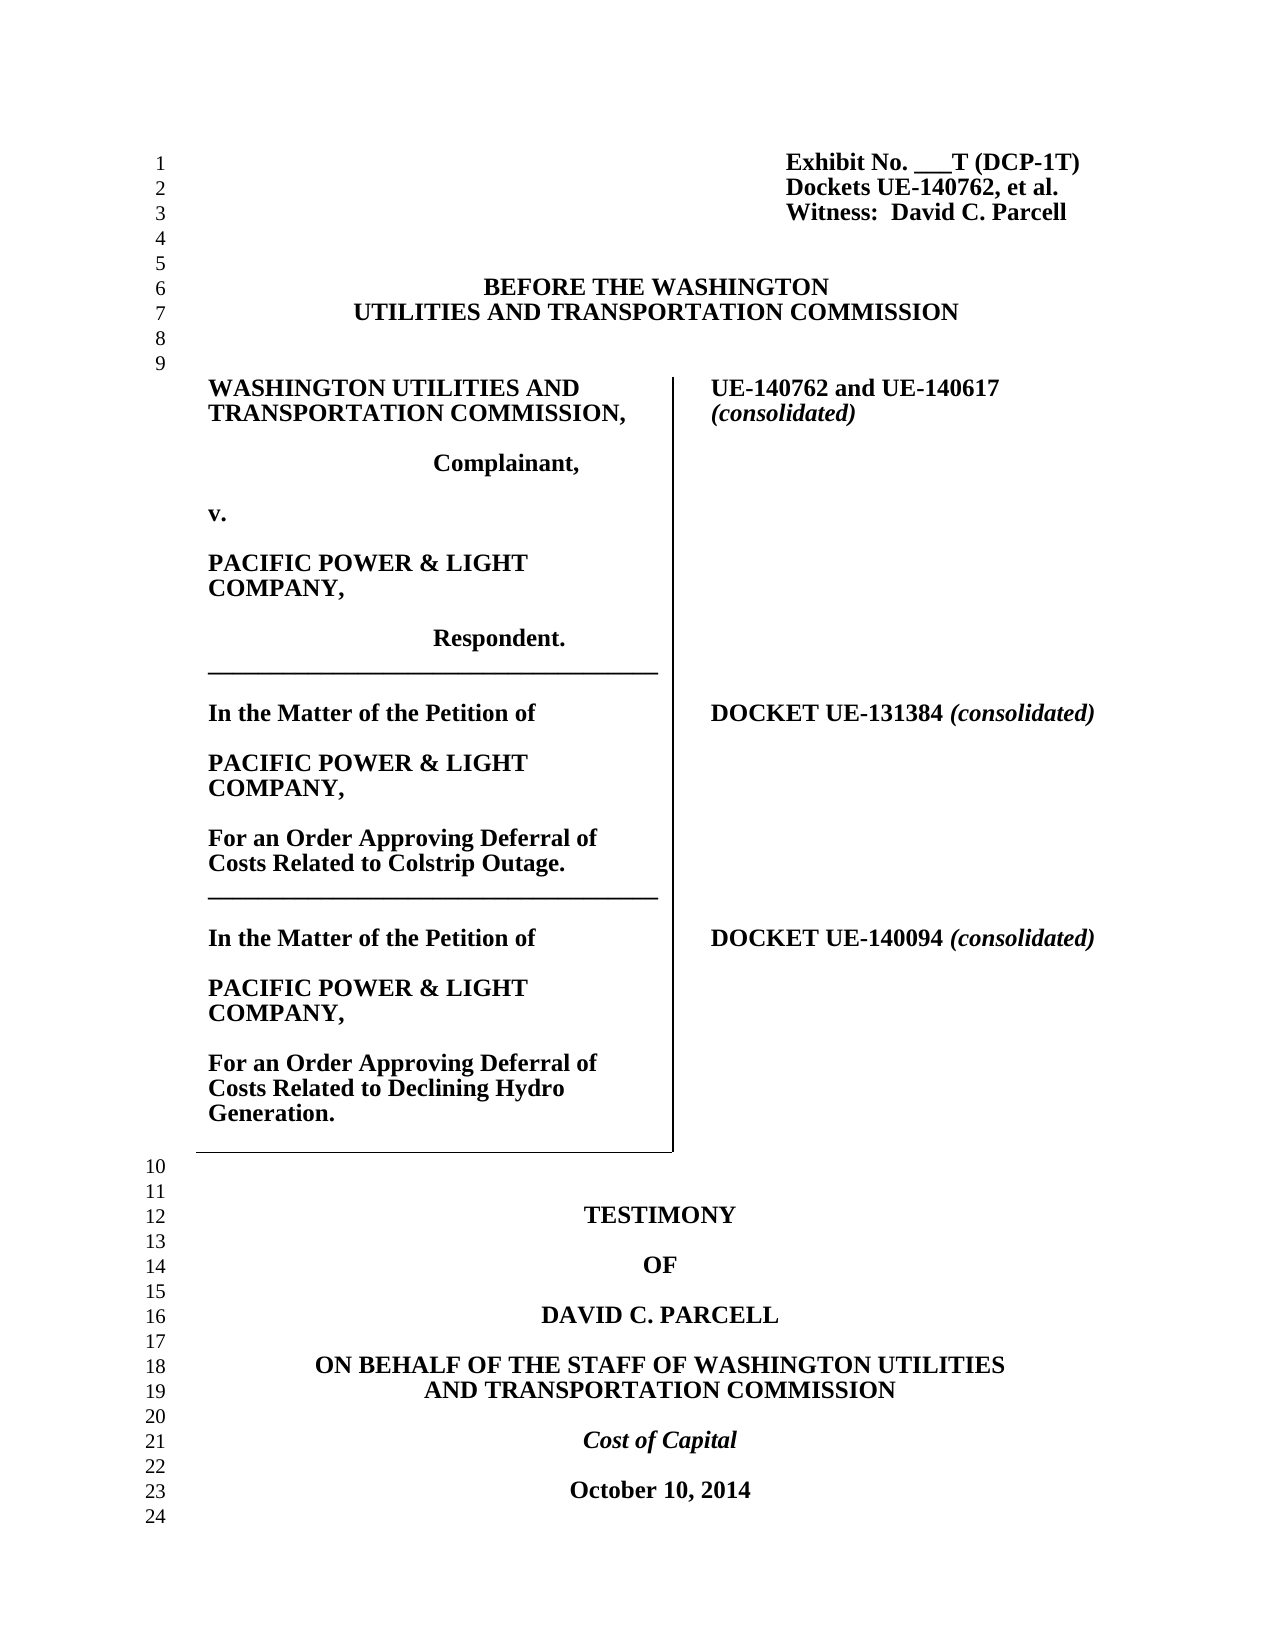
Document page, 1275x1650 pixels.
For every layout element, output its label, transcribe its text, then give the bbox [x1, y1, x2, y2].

table_header UE-140762 and UE-140617 (consolidated) DOCKET UE-131384 (consolidated) DOCKET UE-140094 (consolidated) [674, 377, 1150, 1152]
text Exhibit No. ___T (DCP-1T) [786, 150, 1125, 175]
text Cost of Capital [195, 1428, 1125, 1453]
text TESTIMONY [195, 1203, 1125, 1228]
text October 10, 2014 [195, 1478, 1125, 1503]
text Witness: David C. Parcell [748, 200, 1125, 225]
text Dockets UE-140762, et al. [748, 175, 1125, 200]
text BEFORE THE WASHINGTON [176, 275, 1136, 300]
text UTILITIES AND TRANSPORTATION COMMISSION [176, 300, 1136, 325]
table_header WASHINGTON UTILITIES AND TRANSPORTATION COMMISSION, Complainant, v. PACIFIC POWER & LIGHT COMPANY, Respondent. ____________________________________ In the Matter of the Petition of PACIFIC POWER & LIGHT COMPANY, For an Order Approving Deferral of Costs Related to Colstrip Outage. ____________________________________ In the Matter of the Petition of PACIFIC POWER & LIGHT COMPANY, For an Order Approving Deferral of Costs Related to Declining Hydro Generation. [196, 377, 672, 1152]
text ON BEHALF OF THE STAFF OF WASHINGTON UTILITIES [195, 1353, 1125, 1378]
text DAVID C. PARCELL [195, 1303, 1125, 1328]
text AND TRANSPORTATION COMMISSION [195, 1378, 1125, 1403]
text OF [195, 1253, 1125, 1278]
